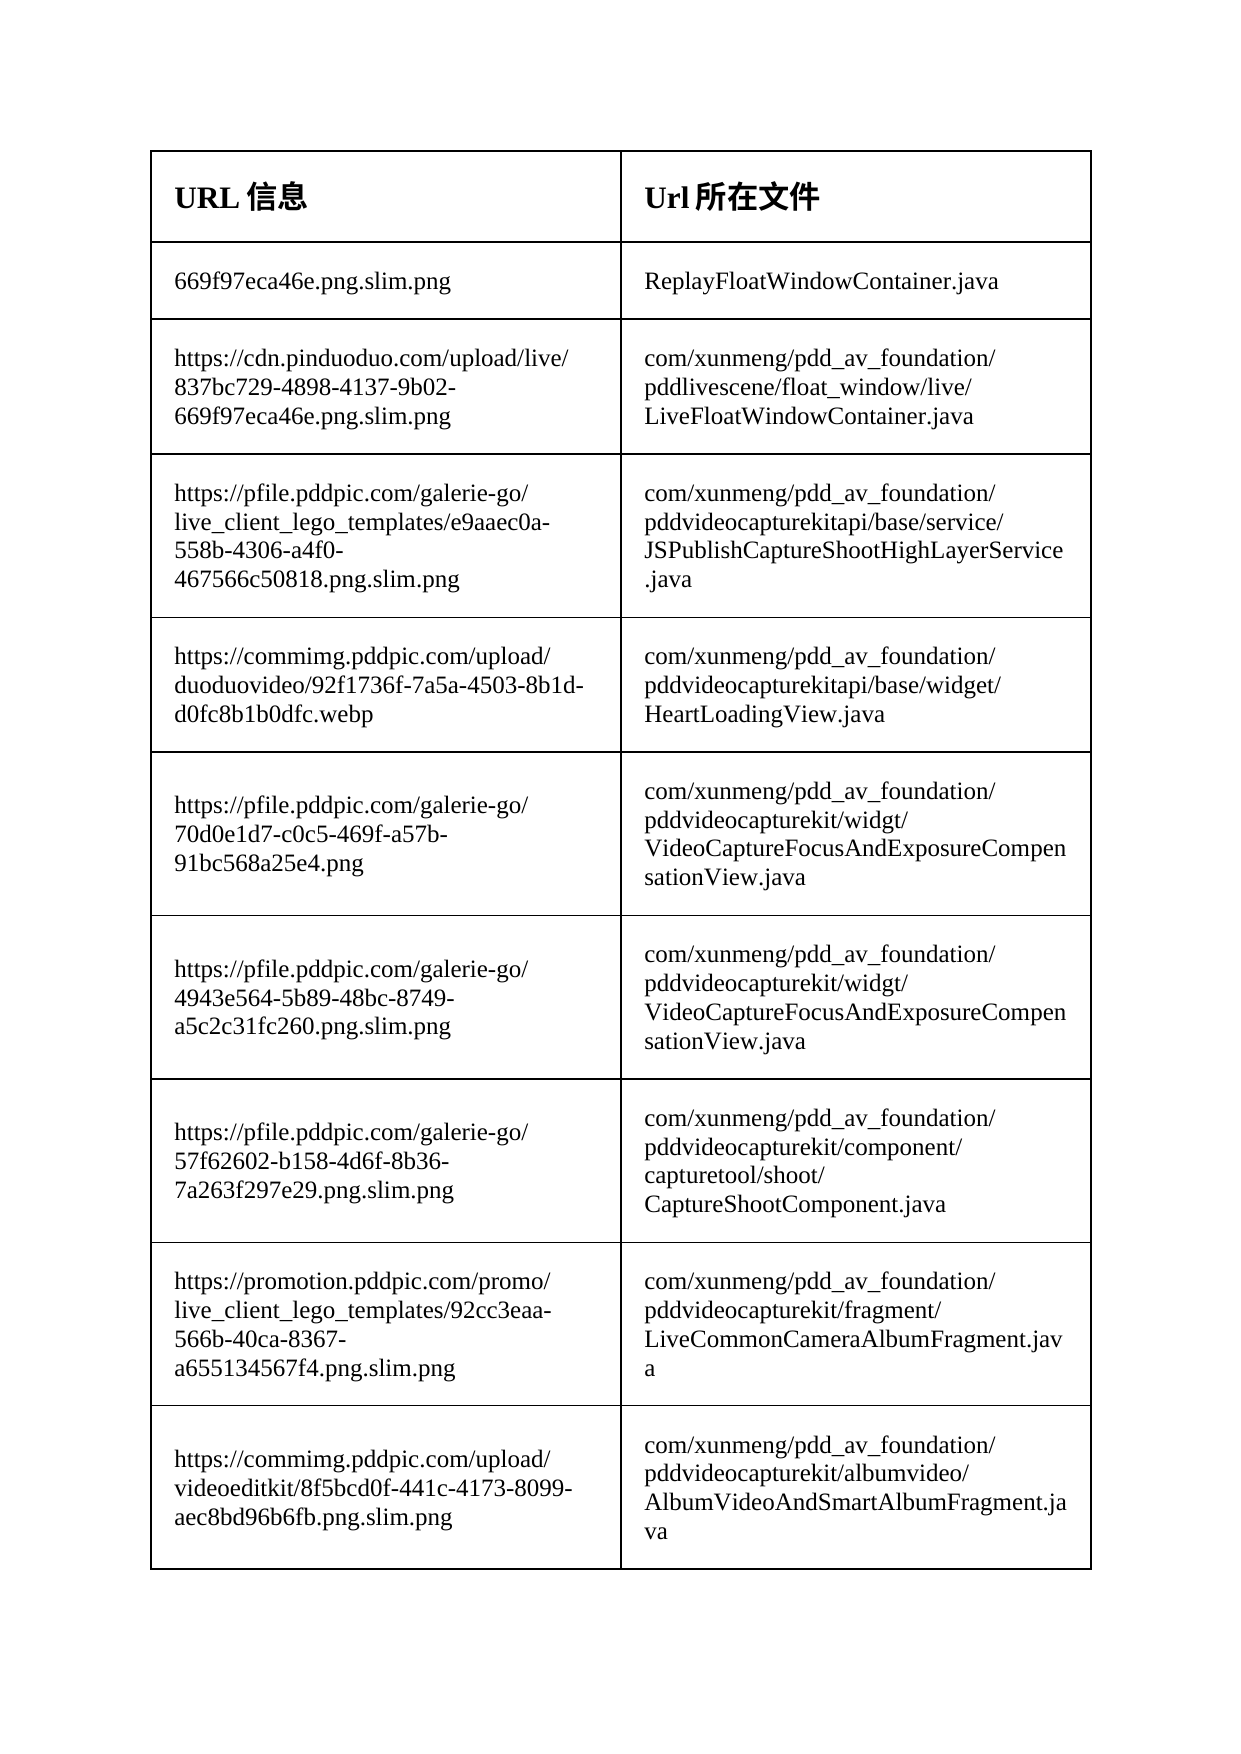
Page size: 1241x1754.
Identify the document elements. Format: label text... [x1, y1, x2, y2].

table_cell https://pfile.pddpic.com/galerie-go/70d0e1d7-c0c5-469f-a57b-91bc568a25e4.png [152, 753, 620, 914]
table_cell https://pfile.pddpic.com/galerie-go/57f62602-b158-4d6f-8b36-7a263f297e29.png.slim.png [152, 1080, 620, 1241]
table_cell https://promotion.pddpic.com/promo/live_client_lego_templates/92cc3eaa-566b-40ca-8367-a655134567f4.png.slim.png [152, 1243, 620, 1405]
table_header Url所在文件 [622, 152, 1090, 241]
table_cell https://pfile.pddpic.com/galerie-go/4943e564-5b89-48bc-8749-a5c2c31fc260.png.slim.png [152, 916, 620, 1078]
table_cell com/xunmeng/pdd_av_foundation/pddvideocapturekit/widgt/VideoCaptureFocusAndExposureCompensationView.java [622, 916, 1090, 1078]
table_cell https://commimg.pddpic.com/upload/videoeditkit/8f5bcd0f-441c-4173-8099-aec8bd96b6fb.png.slim.png [152, 1406, 620, 1568]
table_cell com/xunmeng/pdd_av_foundation/pddvideocapturekit/widgt/VideoCaptureFocusAndExposureCompensationView.java [622, 753, 1090, 914]
table_cell https://cdn.pinduoduo.com/upload/live/837bc729-4898-4137-9b02-669f97eca46e.png.slim.png [152, 320, 620, 453]
table_cell com/xunmeng/pdd_av_foundation/pddvideocapturekit/albumvideo/AlbumVideoAndSmartAlbumFragment.java [622, 1406, 1090, 1568]
table_cell com/xunmeng/pdd_av_foundation/pddvideocapturekit/component/capturetool/shoot/CaptureShootComponent.java [622, 1080, 1090, 1241]
table_header URL信息 [152, 152, 620, 241]
table_cell https://pfile.pddpic.com/galerie-go/live_client_lego_templates/e9aaec0a-558b-4306-a4f0-467566c50818.png.slim.png [152, 455, 620, 616]
table_cell https://commimg.pddpic.com/upload/duoduovideo/92f1736f-7a5a-4503-8b1d-d0fc8b1b0dfc.webp [152, 618, 620, 751]
table_cell com/xunmeng/pdd_av_foundation/pddvideocapturekitapi/base/widget/HeartLoadingView.java [622, 618, 1090, 751]
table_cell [622, 243, 1090, 318]
table_cell com/xunmeng/pdd_av_foundation/pddvideocapturekit/fragment/LiveCommonCameraAlbumFragment.java [622, 1243, 1090, 1405]
table_cell com/xunmeng/pdd_av_foundation/pddvideocapturekitapi/base/service/JSPublishCaptureShootHighLayerService.java [622, 455, 1090, 616]
table_cell com/xunmeng/pdd_av_foundation/pddlivescene/float_window/live/LiveFloatWindowContainer.java [622, 320, 1090, 453]
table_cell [152, 243, 620, 318]
